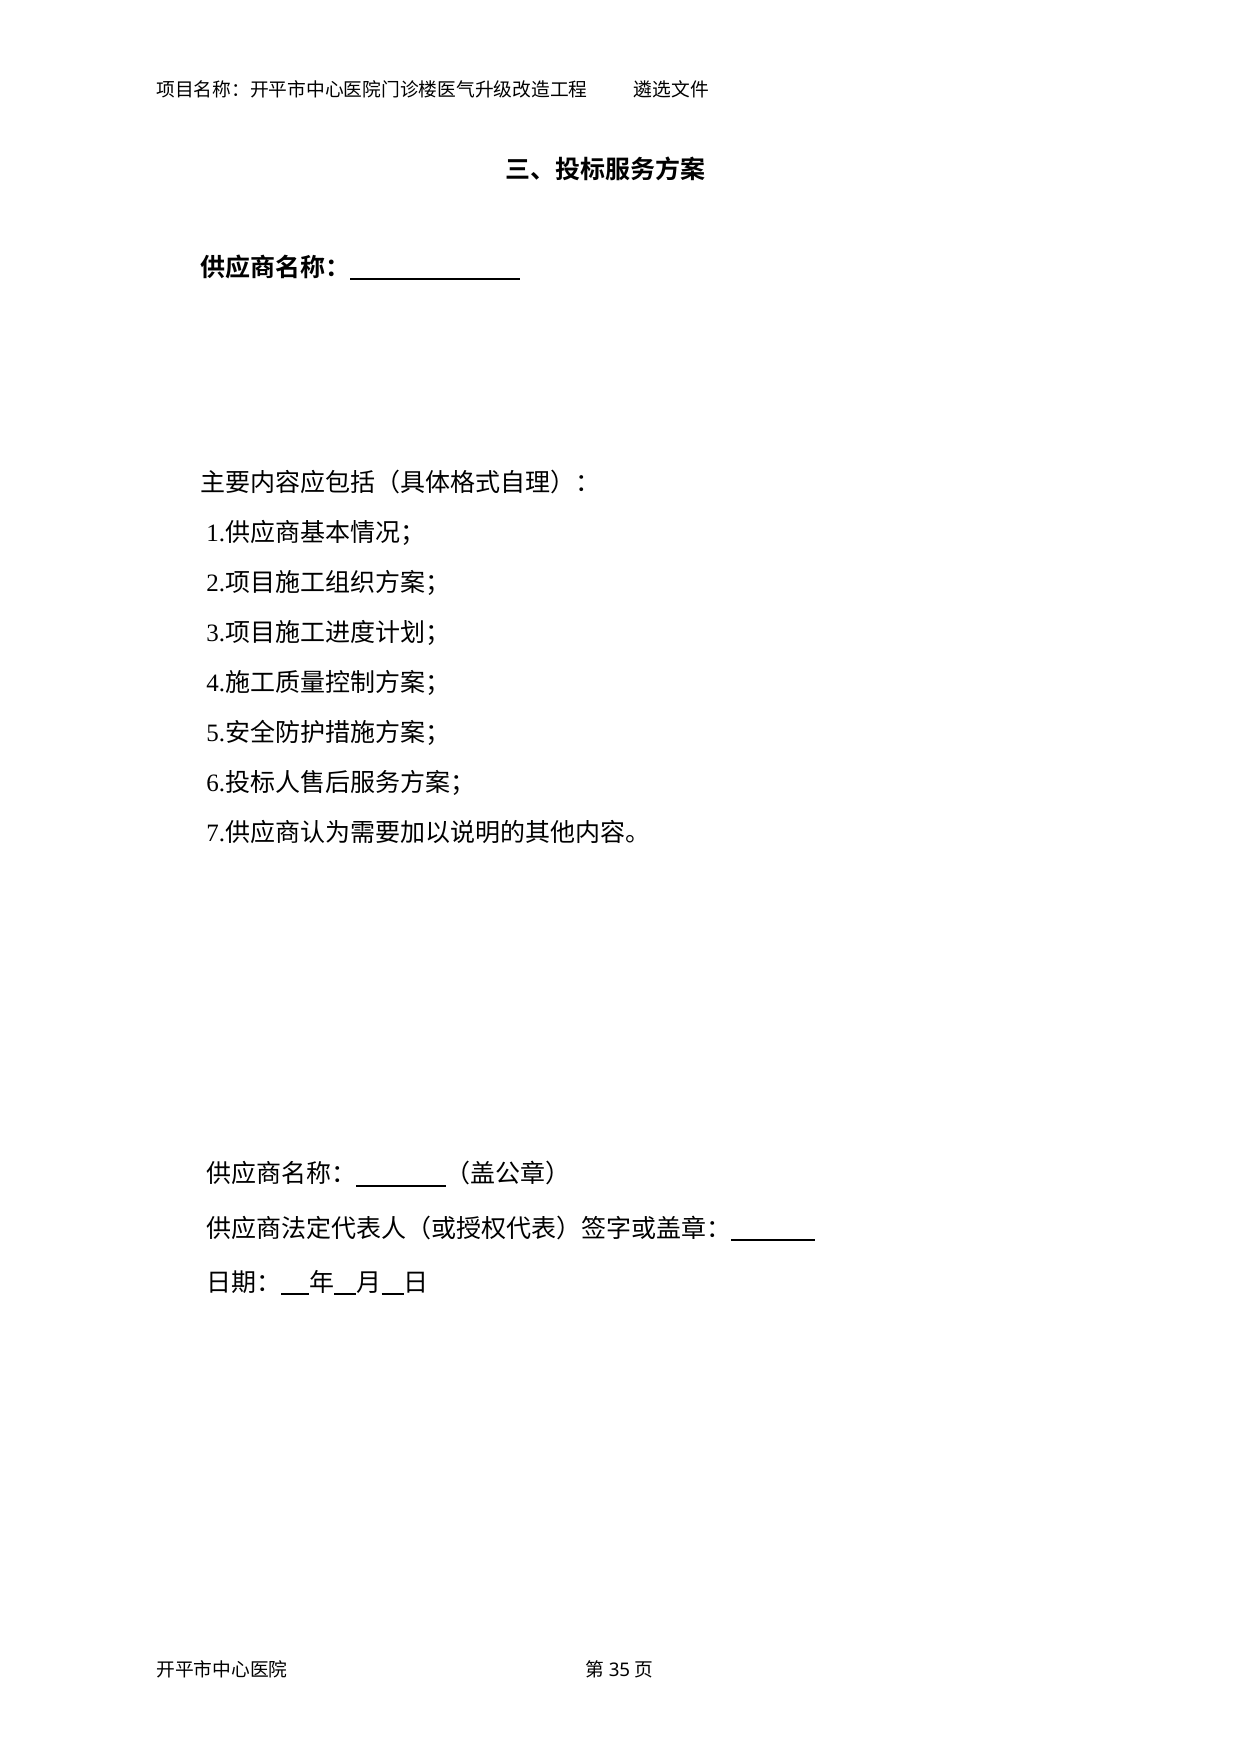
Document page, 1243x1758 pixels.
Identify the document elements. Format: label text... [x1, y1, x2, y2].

text 主要内容应包括（具体格式自理）： [200, 452, 1055, 502]
text 4.施工质量控制方案； [156, 652, 1055, 702]
text 供应商名称： [200, 247, 1055, 284]
text 日期： 年 月 日 [156, 1262, 1055, 1299]
text 1.供应商基本情况； [156, 502, 1055, 552]
subtitle 三、投标服务方案 [156, 150, 1055, 186]
text 供应商名称： （盖公章） [156, 1154, 1055, 1190]
text 2.项目施工组织方案； [156, 552, 1055, 602]
text 6.投标人售后服务方案； [156, 752, 1055, 802]
text 7.供应商认为需要加以说明的其他内容。 [156, 802, 1055, 852]
text 供应商法定代表人（或授权代表）签字或盖章： [156, 1208, 1055, 1244]
text 5.安全防护措施方案； [156, 702, 1055, 752]
text 3.项目施工进度计划； [156, 602, 1055, 652]
